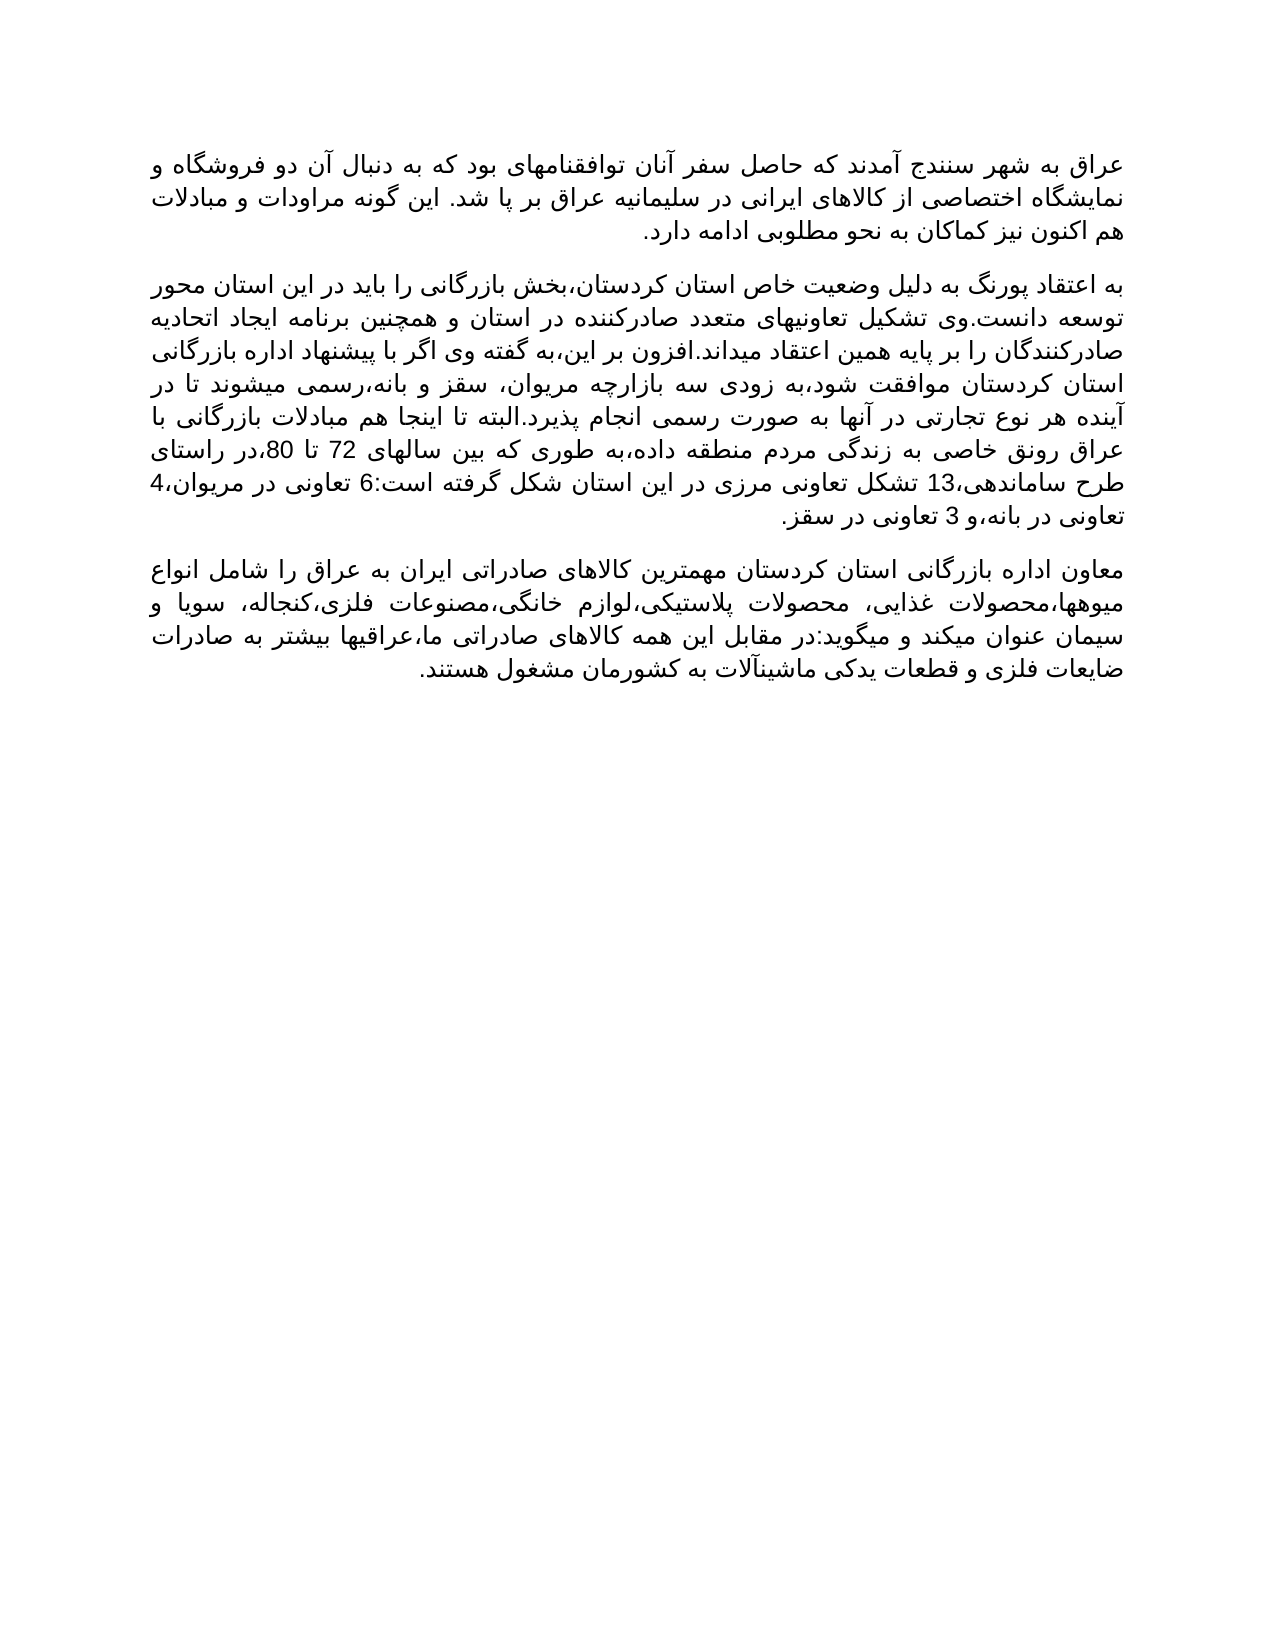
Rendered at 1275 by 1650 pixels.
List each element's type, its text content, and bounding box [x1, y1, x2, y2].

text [150, 150, 1125, 245]
text به اعتقاد پورنگ به دلیل وضعیت خاص استان‏ کردستان،بخش بازرگانی را باید در این استان محور توسعه دانست.وی تشکیل تعاونی‏های متعدد صادرکننده در استان و همچنین برنامه ایجاد اتحادیه‏ صادرکنندگان را بر پایه همین اعتقاد می‏داند.افزون بر این،به گفته وی اگر با پیشنهاد اداره بازرگانی استان‏ کردستان موافقت شود،به زودی سه بازارچه مریوان، سقز و بانه،رسمی می‏شوند تا در آینده هر نوع تجارتی‏ در آنها به صورت رسمی انجام پذیرد.البته تا اینجا هم‏ مبادلات بازرگانی با عراق رونق خاصی به زندگی مردم‏ منطقه داده،به طوری که بین سال‏های 72 تا 80،در راستای طرح سامان‏دهی،13 تشکل تعاونی مرزی در این استان شکل گرفته است:6 تعاونی در مریوان،4 تعاونی در بانه،و 3 تعاونی در سقز. [150, 270, 1125, 530]
text معاون اداره بازرگانی استان‏ کردستان مهم‏ترین کالاهای‏ صادراتی ایران به عراق را شامل انواع‏ میوه‏ها،محصولات غذایی، محصولات پلاستیکی،لوازم‏ خانگی،مصنوعات فلزی،کنجاله، سویا و سیمان عنوان می‏کند و می‏گوید:در مقابل این همه کالاهای‏ صادراتی ما،عراقی‏ها بیشتر به‏ صادرات ضایعات فلزی و قطعات‏ یدکی ماشین‏آلات به کشورمان‏ مشغول هستند. [150, 555, 1125, 683]
